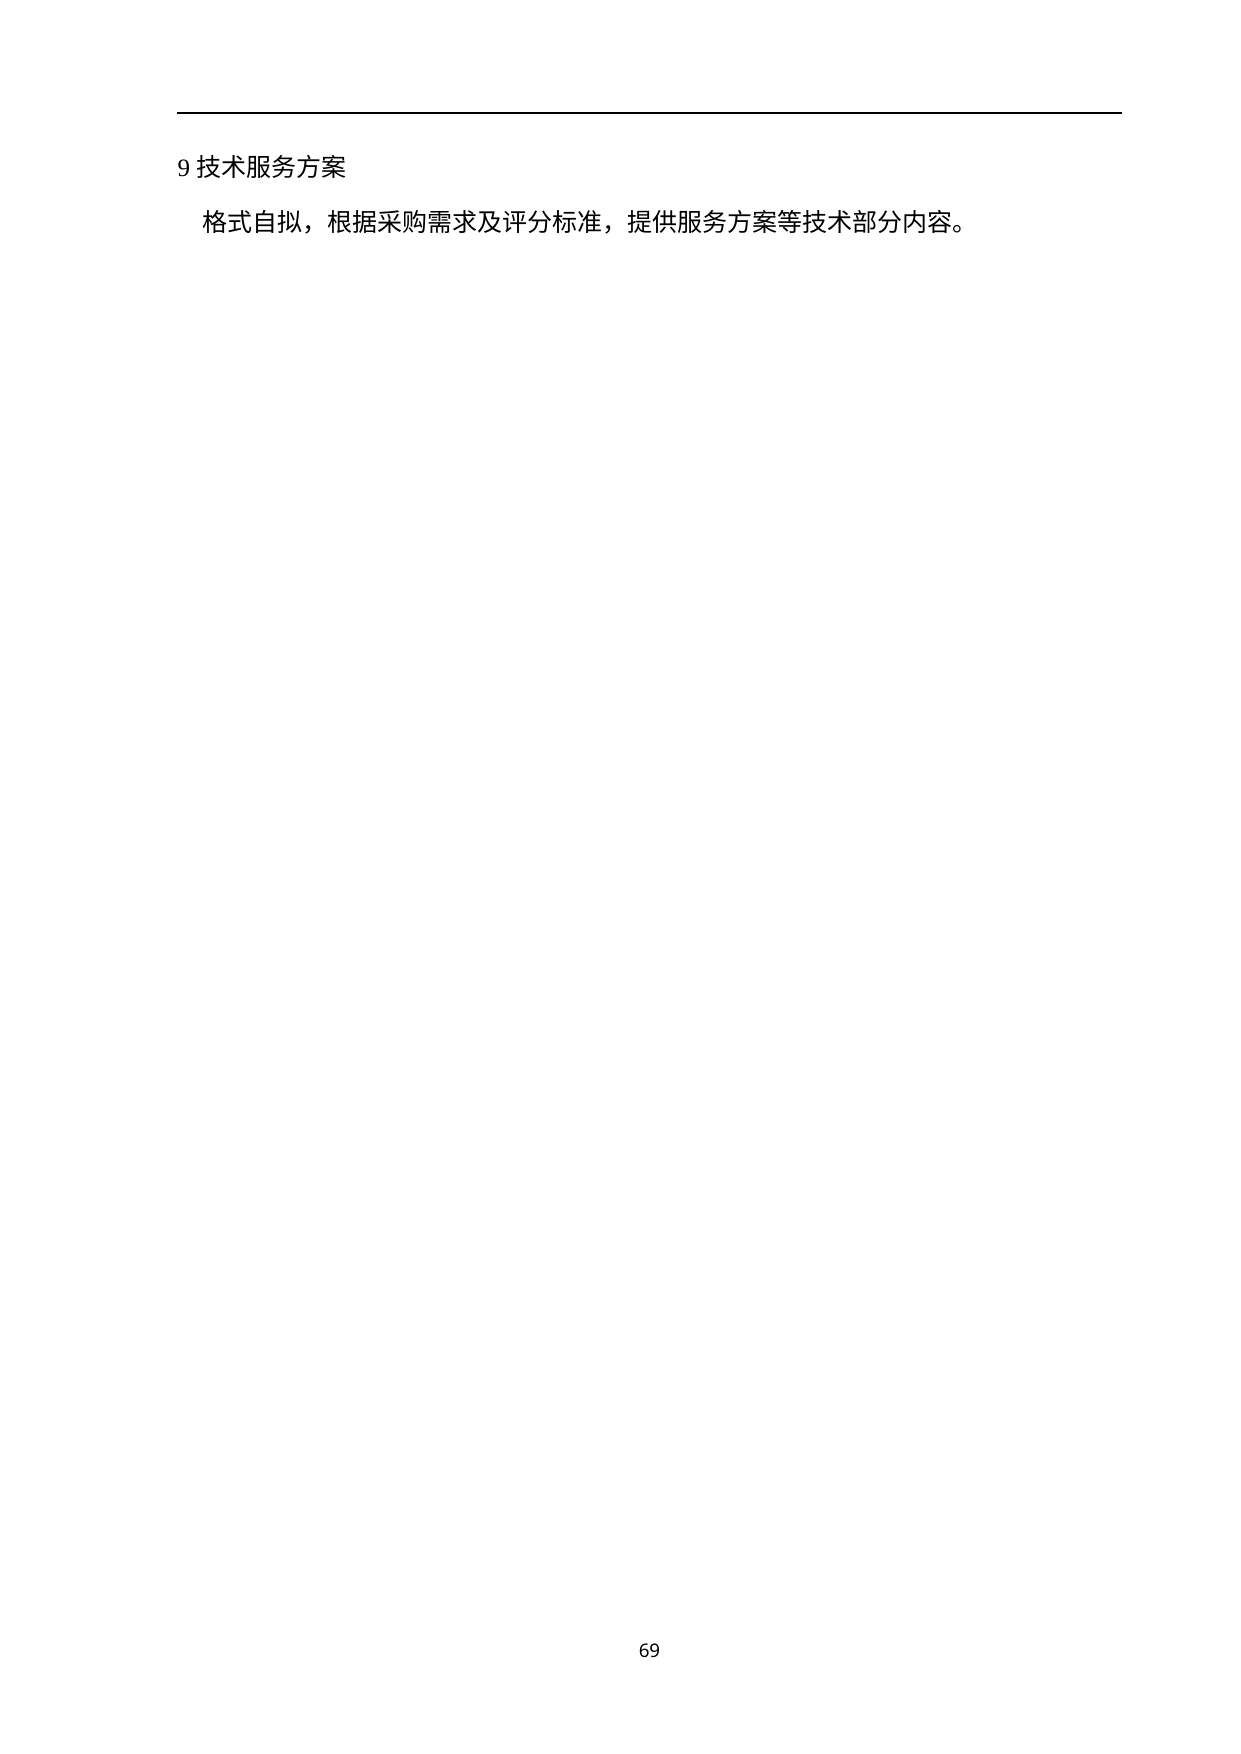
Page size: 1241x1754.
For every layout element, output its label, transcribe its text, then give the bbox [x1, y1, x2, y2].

text 9 技术服务方案 [177, 148, 1122, 184]
text 格式自拟，根据采购需求及评分标准，提供服务方案等技术部分内容。 [177, 202, 1122, 238]
